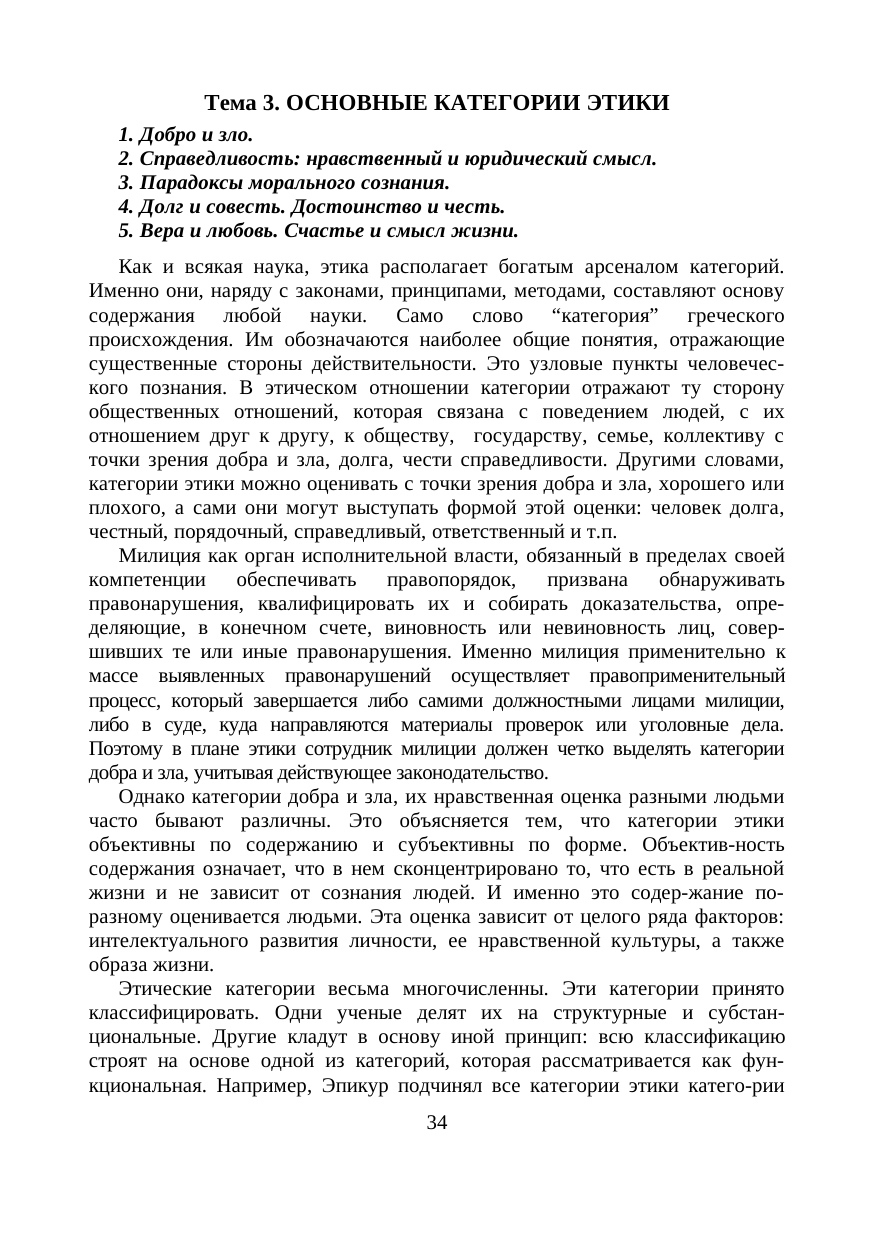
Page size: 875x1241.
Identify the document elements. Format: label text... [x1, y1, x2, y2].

text Милиция как орган исполнительной власти, обязанный в пределах своей компетенции обеспечивать правопорядок, призвана обнаруживать правонарушения, квалифицировать их и собирать доказательства, опре-деляющие, в конечном счете, виновность или невиновность лиц, совер-шивших те или иные правонарушения. Именно милиция применительно к массе выявленных правонарушений осуществляет правоприменительный процесс, который завершается либо самими должностными лицами милиции, либо в суде, куда направляются материалы проверок или уголовные дела. Поэтому в плане этики сотрудник милиции должен четко выделять категории добра и зла, учитывая действующее законодательство. [89, 543, 785, 784]
text 1. Добро и зло. [89, 121, 785, 146]
text 5. Вера и любовь. Счастье и смысл жизни. [89, 218, 785, 242]
text Как и всякая наука, этика располагает богатым арсеналом категорий. Именно они, наряду с законами, принципами, методами, составляют основу содержания любой науки. Само слово “категория” греческого происхождения. Им обозначаются наиболее общие понятия, отражающие существенные стороны действительности. Это узловые пункты человечес-кого познания. В этическом отношении категории отражают ту сторону общественных отношений, которая связана с поведением людей, с их отношением друг к другу, к обществу, государству, семье, коллективу с точки зрения добра и зла, долга, чести справедливости. Другими словами, категории этики можно оценивать с точки зрения добра и зла, хорошего или плохого, а сами они могут выступать формой этой оценки: человек долга, честный, порядочный, справедливый, ответственный и т.п. [89, 254, 785, 543]
text 4. Долг и совесть. Достоинство и честь. [89, 194, 785, 218]
text 3. Парадоксы морального сознания. [89, 169, 785, 194]
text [89, 976, 785, 1096]
text Тема 3. ОСНОВНЫЕ КАТЕГОРИИ ЭТИКИ [89, 89, 785, 115]
text Однако категории добра и зла, их нравственная оценка разными людьми часто бывают различны. Это объясняется тем, что категории этики объективны по содержанию и субъективны по форме. Объектив-ность содержания означает, что в нем сконцентрировано то, что есть в реальной жизни и не зависит от сознания людей. И именно это содер-жание по-разному оценивается людьми. Эта оценка зависит от целого ряда факторов: интелектуального развития личности, ее нравственной культуры, а также образа жизни. [89, 784, 785, 976]
text 2. Справедливость: нравственный и юридический смысл. [89, 146, 785, 169]
